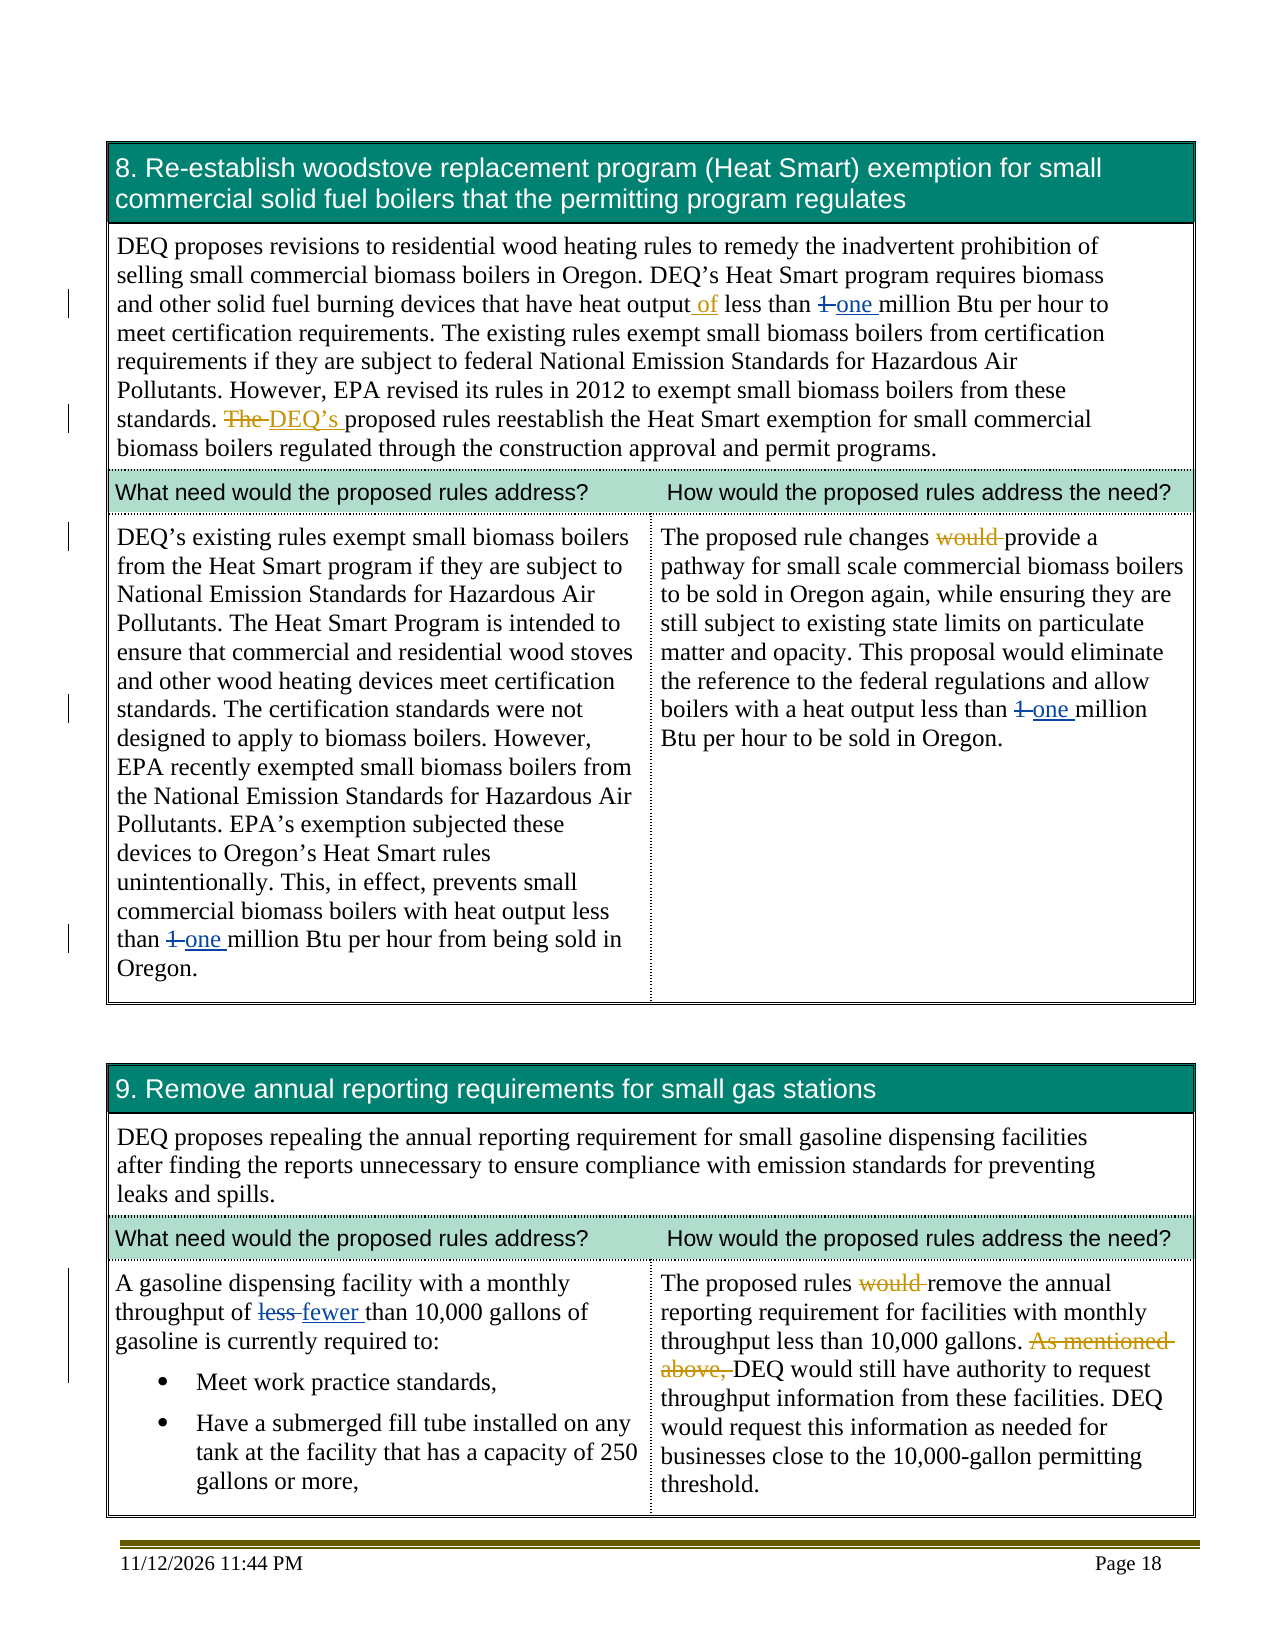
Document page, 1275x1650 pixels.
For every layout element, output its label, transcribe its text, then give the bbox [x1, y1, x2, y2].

table_cell DEQ proposes revisions to residential wood heating rules to remedy the inadvertent prohibition of selling small commercial biomass boilers in Oregon. DEQ’s Heat Smart program requires biomass and other solid fuel burning devices that have heat output less than million Btu per hour to meet certification requirements. The existing rules exempt small biomass boilers from certification requirements if they are subject to federal National Emission Standards for Hazardous Air Pollutants. However, EPA revised its rules in 2012 to exempt small biomass boilers from these standards. proposed rules reestablish the Heat Smart exemption for small commercial biomass boilers regulated through the construction approval and permit programs. [109, 224, 1193, 469]
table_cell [651, 1259, 1193, 1514]
table_header 8. Re-establish woodstove replacement program (Heat Smart) exemption for small commercial solid fuel boilers that the permitting program regulates [109, 144, 1193, 222]
table_cell DEQ proposes repealing the annual reporting requirement for small gasoline dispensing facilities after finding the reports unnecessary to ensure compliance with emission standards for preventing leaks and spills. [109, 1114, 1193, 1215]
table_cell How would the proposed rules address the need? [651, 1215, 1193, 1259]
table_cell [109, 1259, 651, 1514]
table_cell What need would the proposed rules address? [109, 469, 651, 512]
table_header 9. Remove annual reporting requirements for small gas stations [109, 1066, 1193, 1112]
table_cell DEQ’s existing rules exempt small biomass boilers from the Heat Smart program if they are subject to National Emission Standards for Hazardous Air Pollutants. The Heat Smart Program is intended to ensure that commercial and residential wood stoves and other wood heating devices meet certification standards. The certification standards were not designed to apply to biomass boilers. However, EPA recently exempted small biomass boilers from the National Emission Standards for Hazardous Air Pollutants. EPA’s exemption subjected these devices to Oregon’s Heat Smart rules unintentionally. This, in effect, prevents small commercial biomass boilers with heat output less than million Btu per hour from being sold in Oregon. [109, 513, 651, 1002]
table_cell What need would the proposed rules address? [109, 1215, 651, 1259]
table_cell How would the proposed rules address the need? [651, 469, 1193, 512]
table_cell The proposed rule changes provide a pathway for small scale commercial biomass boilers to be sold in Oregon again, while ensuring they are still subject to existing state limits on particulate matter and opacity. This proposal would eliminate the reference to the federal regulations and allow boilers with a heat output less than million Btu per hour to be sold in Oregon. [651, 513, 1193, 1002]
